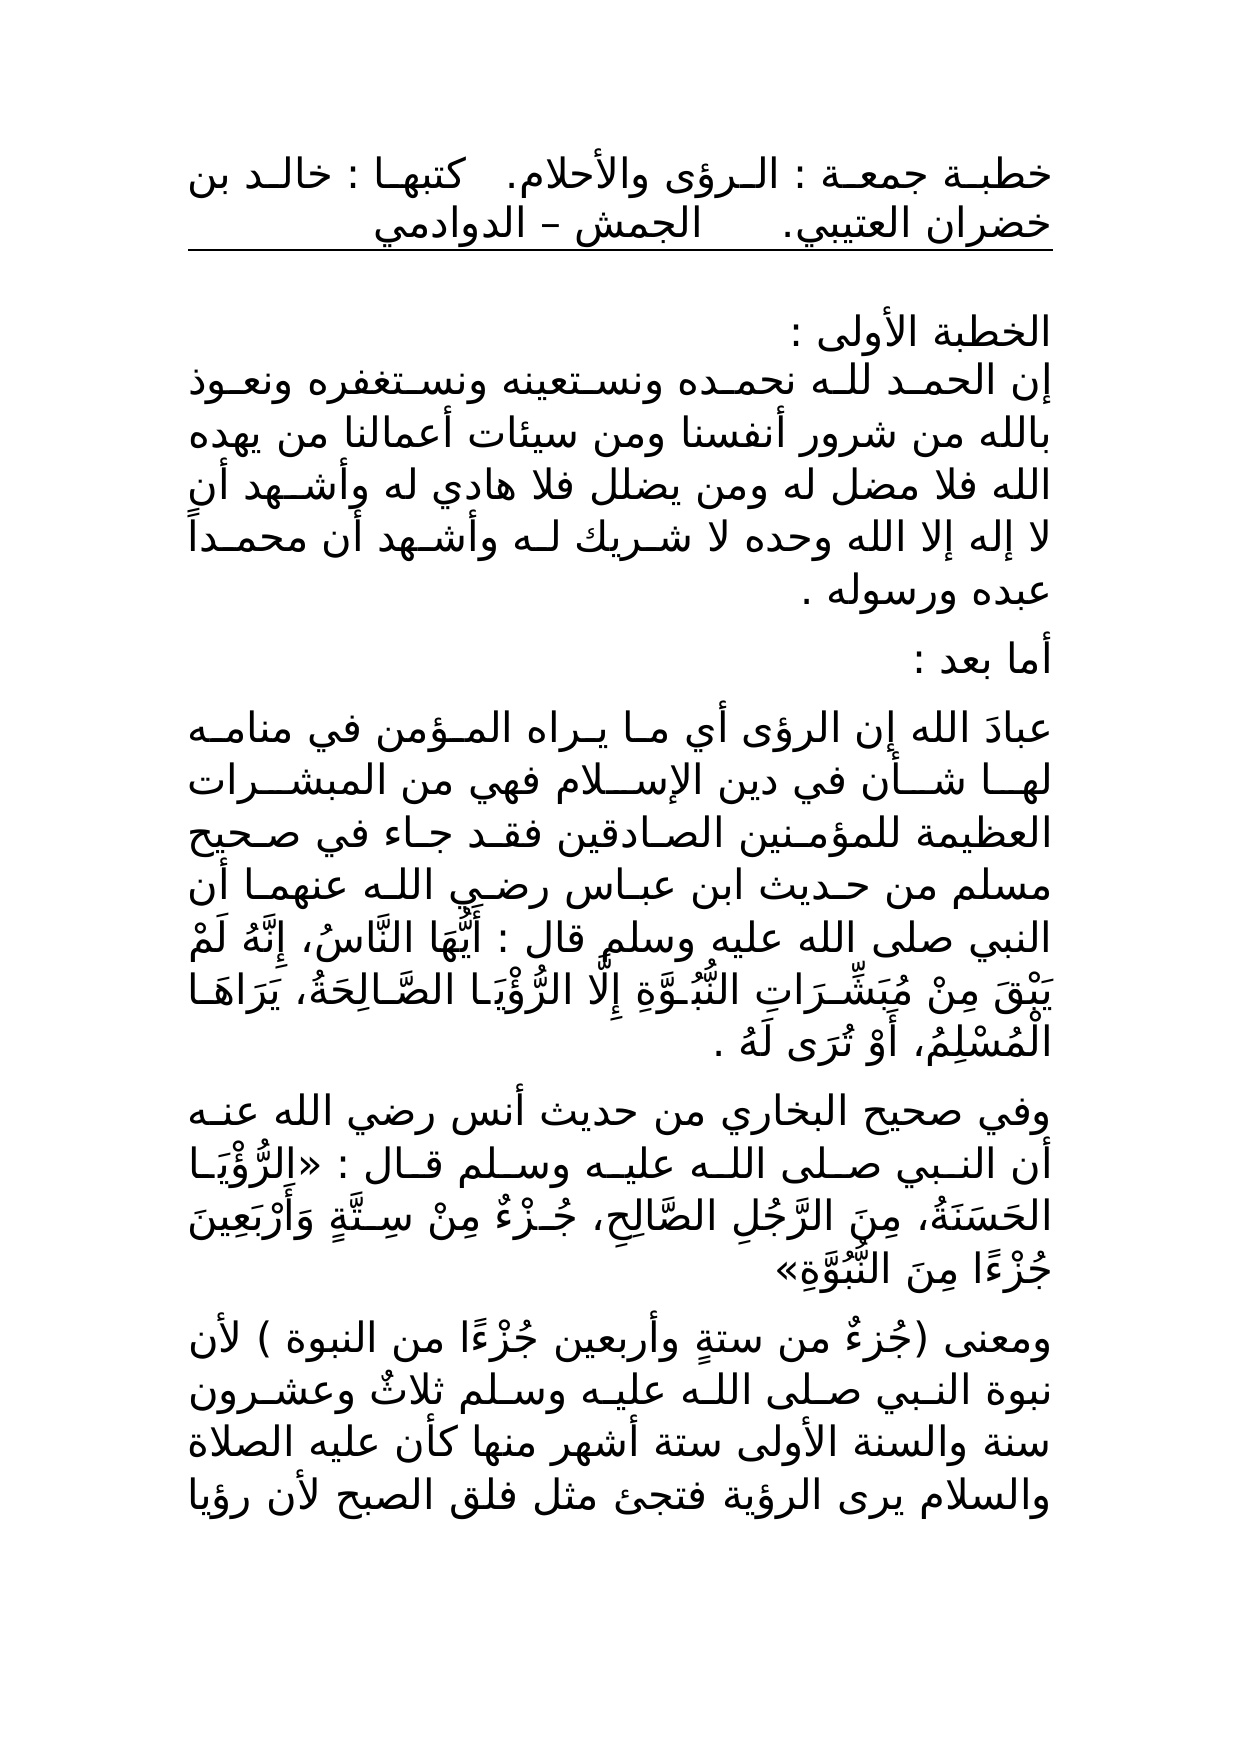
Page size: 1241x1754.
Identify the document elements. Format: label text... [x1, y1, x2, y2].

text خطبة جمعة : الرؤى والأحلام. كتبها : خالد بن خضران العتيبي. الجمش – الدوادمي [187, 150, 1053, 251]
text وفي صحيح البخاري من حديث أنس رضي الله عنه أن النبي صلى الله عليه وسلم قال : «الرُّؤْيَا الحَسَنَةُ، مِنَ الرَّجُلِ الصَّالِحِ، جُزْءٌ مِنْ سِتَّةٍ وَأَرْبَعِينَ جُزْءًا مِنَ النُّبُوَّةِ» [187, 1087, 1053, 1293]
text إن الحمد لله نحمده ونستعينه ونستغفره ونعوذ بالله من شرور أنفسنا ومن سيئات أعمالنا من يهده الله فلا مضل له ومن يضلل فلا هادي له وأشهد أن لا إله إلا الله وحده لا شريك له وأشهد أن محمداً عبده ورسوله . [187, 356, 1053, 614]
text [187, 1313, 1053, 1519]
text الخطبة الأولى : [187, 307, 1053, 356]
text عبادَ الله إن الرؤى أي ما يراه المؤمن في منامه لها شأن في دين الإسلام فهي من المبشرات العظيمة للمؤمنين الصادقين فقد جاء في صحيح مسلم من حديث ابن عباس رضي الله عنهما أن النبي صلى الله عليه وسلم قال : أَيُّهَا النَّاسُ، إِنَّهُ لَمْ يَبْقَ مِنْ مُبَشِّرَاتِ النُّبُوَّةِ إِلَّا الرُّؤْيَا الصَّالِحَةُ، يَرَاهَا الْمُسْلِمُ، أَوْ تُرَى لَهُ . [187, 704, 1053, 1067]
text أما بعد : [187, 635, 1053, 683]
